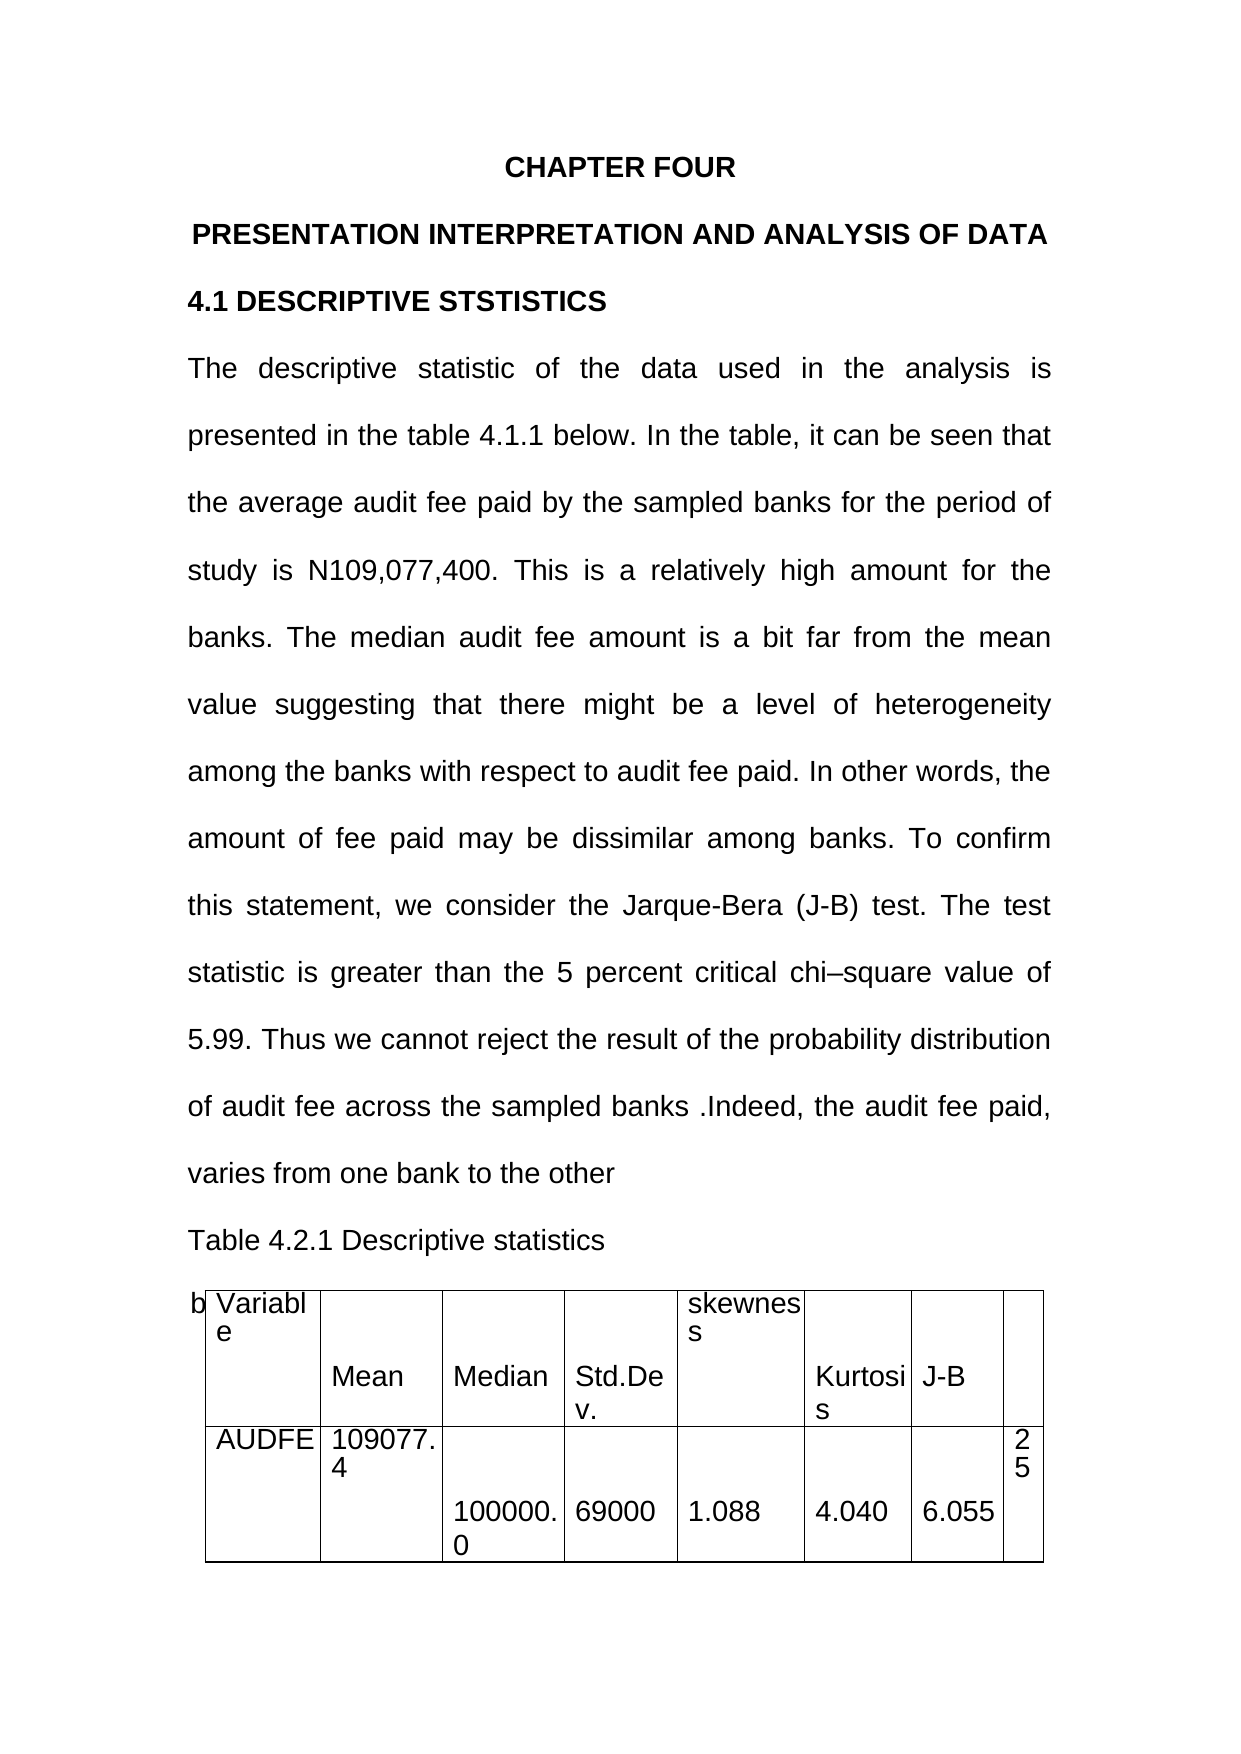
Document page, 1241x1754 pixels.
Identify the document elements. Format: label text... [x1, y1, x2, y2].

table_header Median [443, 1291, 564, 1426]
table_header J-B [912, 1291, 1003, 1426]
text PRESENTATION INTERPRETATION AND ANALYSIS OF DATA [187, 217, 1053, 251]
table_cell 4.040 [805, 1427, 911, 1561]
text The descriptive statistic of the data used in the analysis is presented in the table 4.1.1 below. In the table, it can be seen that the average audit fee paid by the sampled banks for the period of study is N109,077,400. This is a relatively high amount for the banks. The median audit fee amount is a bit far from the mean value suggesting that there might be a level of heterogeneity among the banks with respect to audit fee paid. In other words, the amount of fee paid may be dissimilar among banks. To confirm this statement, we consider the Jarque-Bera (J-B) test. The test statistic is greater than the 5 percent critical chi–square value of 5.99. Thus we cannot reject the result of the probability distribution of audit fee across the sampled banks .Indeed, the audit fee paid, varies from one bank to the other [187, 351, 1053, 1190]
table_header Variable [206, 1291, 320, 1426]
text CHAPTER FOUR [187, 150, 1053, 183]
table_cell 100000.0 [443, 1427, 564, 1561]
table_cell AUDFE [206, 1427, 320, 1561]
table_header [1004, 1291, 1043, 1426]
table_header skewness [678, 1291, 804, 1426]
table_cell 109077.4 [321, 1427, 442, 1561]
table_cell 1.088 [678, 1427, 804, 1561]
table_header Kurtosis [805, 1291, 911, 1426]
text Table 4.2.1 Descriptive statistics [187, 1223, 1053, 1257]
table_header Std.Dev. [565, 1291, 677, 1426]
table_cell 25 [1004, 1427, 1043, 1561]
table_cell 69000 [565, 1427, 677, 1561]
table_header b [188, 1290, 205, 1561]
text 4.1 DESCRIPTIVE STSTISTICS [187, 284, 1053, 318]
table_header Mean [321, 1291, 442, 1426]
table_cell 6.055 [912, 1427, 1003, 1561]
